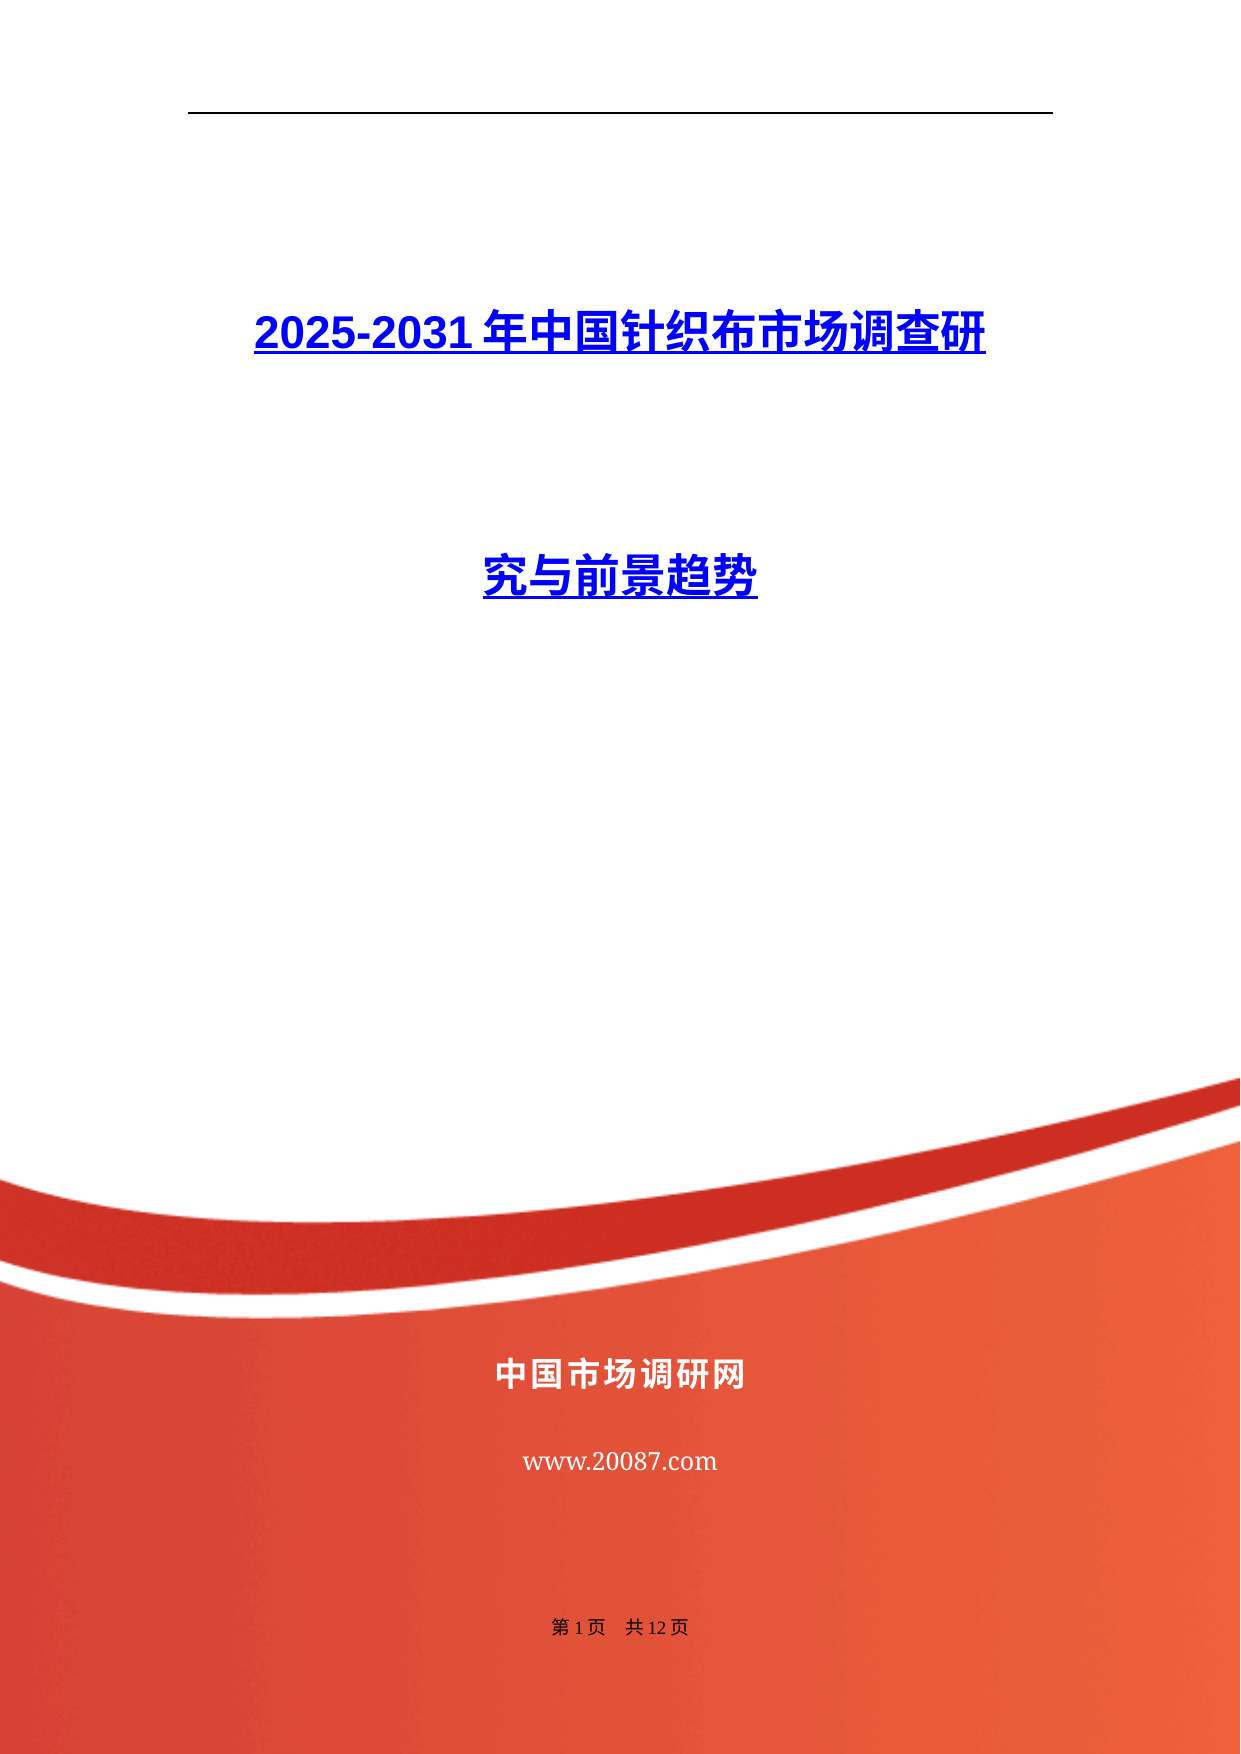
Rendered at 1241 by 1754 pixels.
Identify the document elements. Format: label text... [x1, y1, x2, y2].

picture [0, 1006, 1241, 1754]
text www.20087.com [187, 1428, 1053, 1493]
table_header 2025-2031年中国针织布市场调查研究与前景趋势 [188, 207, 1053, 773]
subtitle 中国市场调研网 [187, 1339, 1053, 1404]
